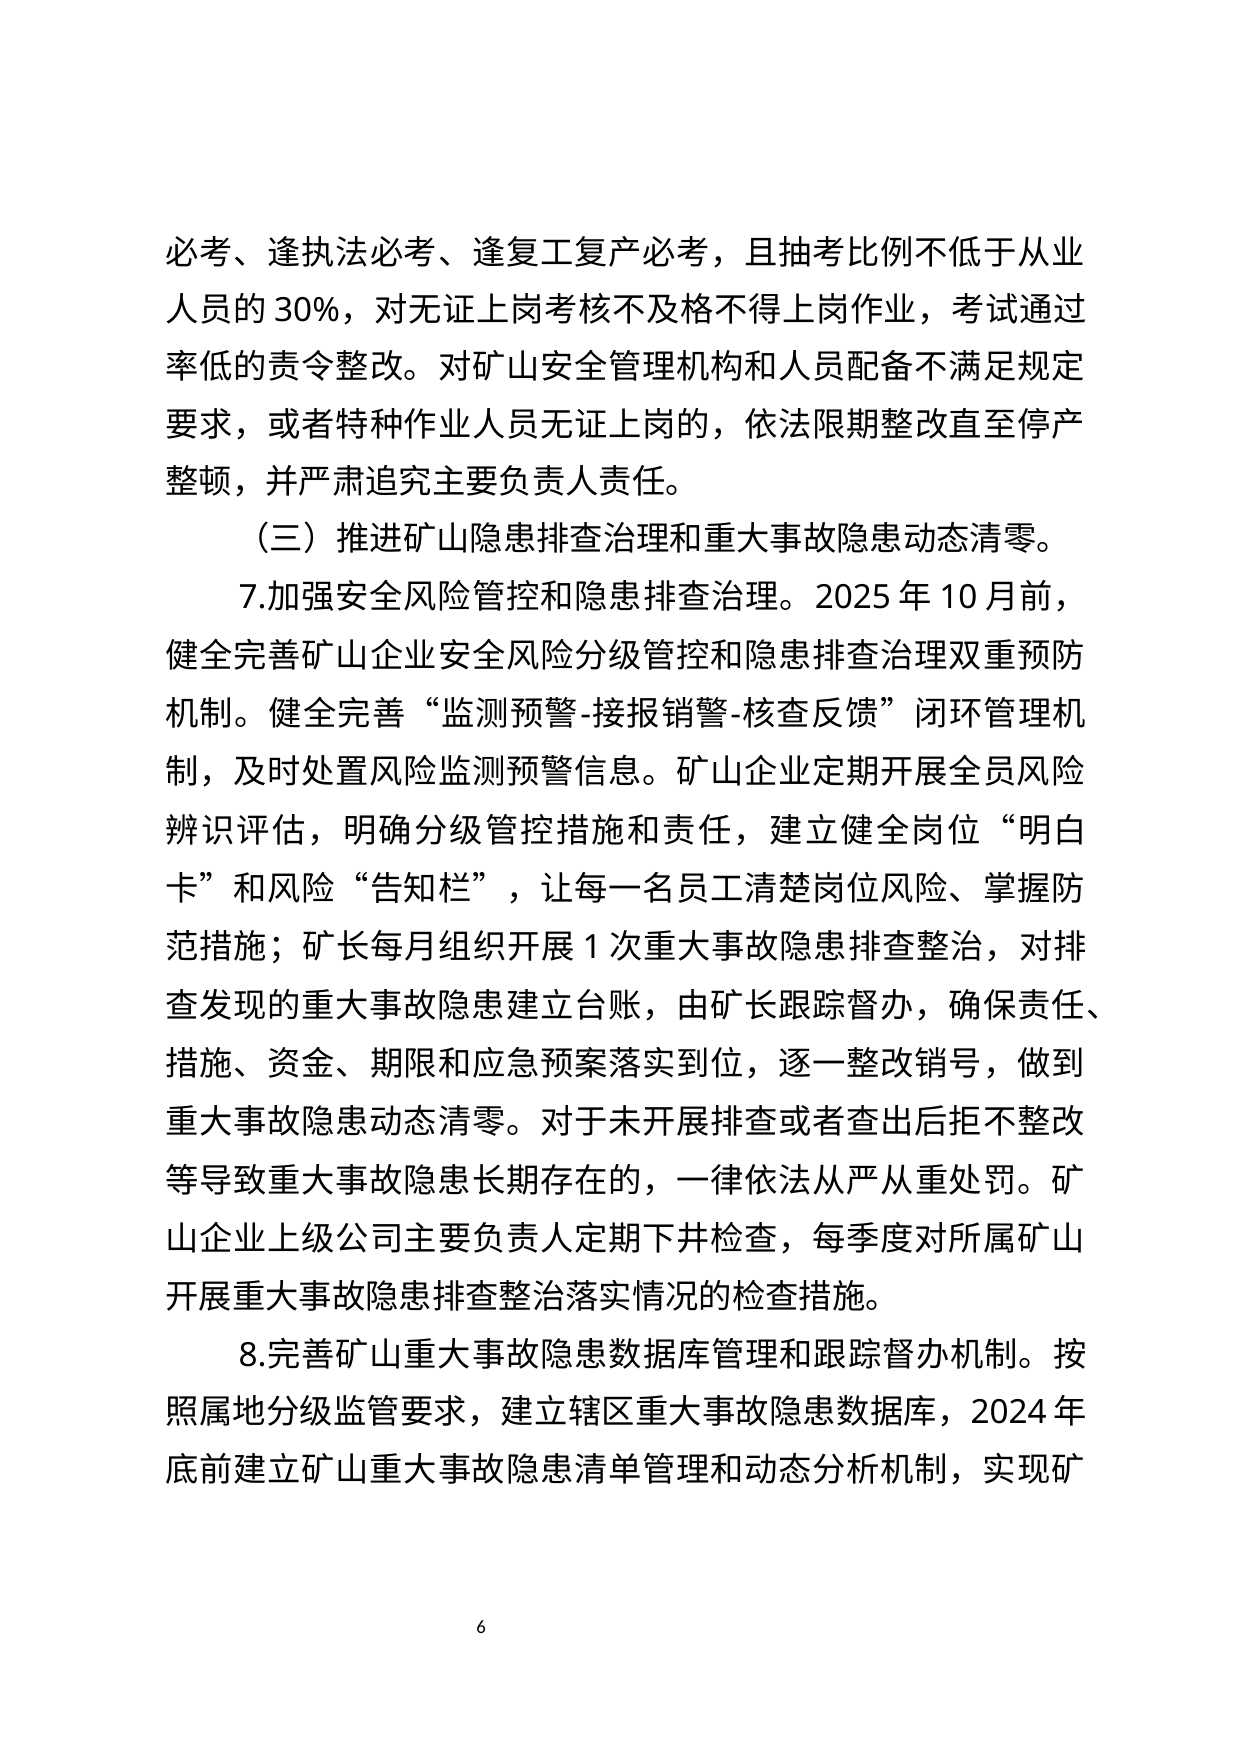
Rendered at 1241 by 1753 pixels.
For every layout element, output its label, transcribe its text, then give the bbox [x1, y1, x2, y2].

text （三）推进矿山隐患排查治理和重大事故隐患动态清零。 [165, 505, 1087, 562]
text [165, 1321, 1087, 1492]
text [165, 218, 1087, 505]
text 7.加强安全风险管控和隐患排查治理。2025年10月前，健全完善矿山企业安全风险分级管控和隐患排查治理双重预防机制。健全完善“监测预警-接报销警-核查反馈”闭环管理机制，及时处置风险监测预警信息。矿山企业定期开展全员风险辨识评估，明确分级管控措施和责任，建立健全岗位“明白卡”和风险“告知栏”，让每一名员工清楚岗位风险、掌握防范措施；矿长每月组织开展1次重大事故隐患排查整治，对排查发现的重大事故隐患建立台账，由矿长跟踪督办，确保责任、措施、资金、期限和应急预案落实到位，逐一整改销号，做到重大事故隐患动态清零。对于未开展排查或者查出后拒不整改等导致重大事故隐患长期存在的，一律依法从严从重处罚。矿山企业上级公司主要负责人定期下井检查，每季度对所属矿山开展重大事故隐患排查整治落实情况的检查措施。 [165, 562, 1087, 1321]
